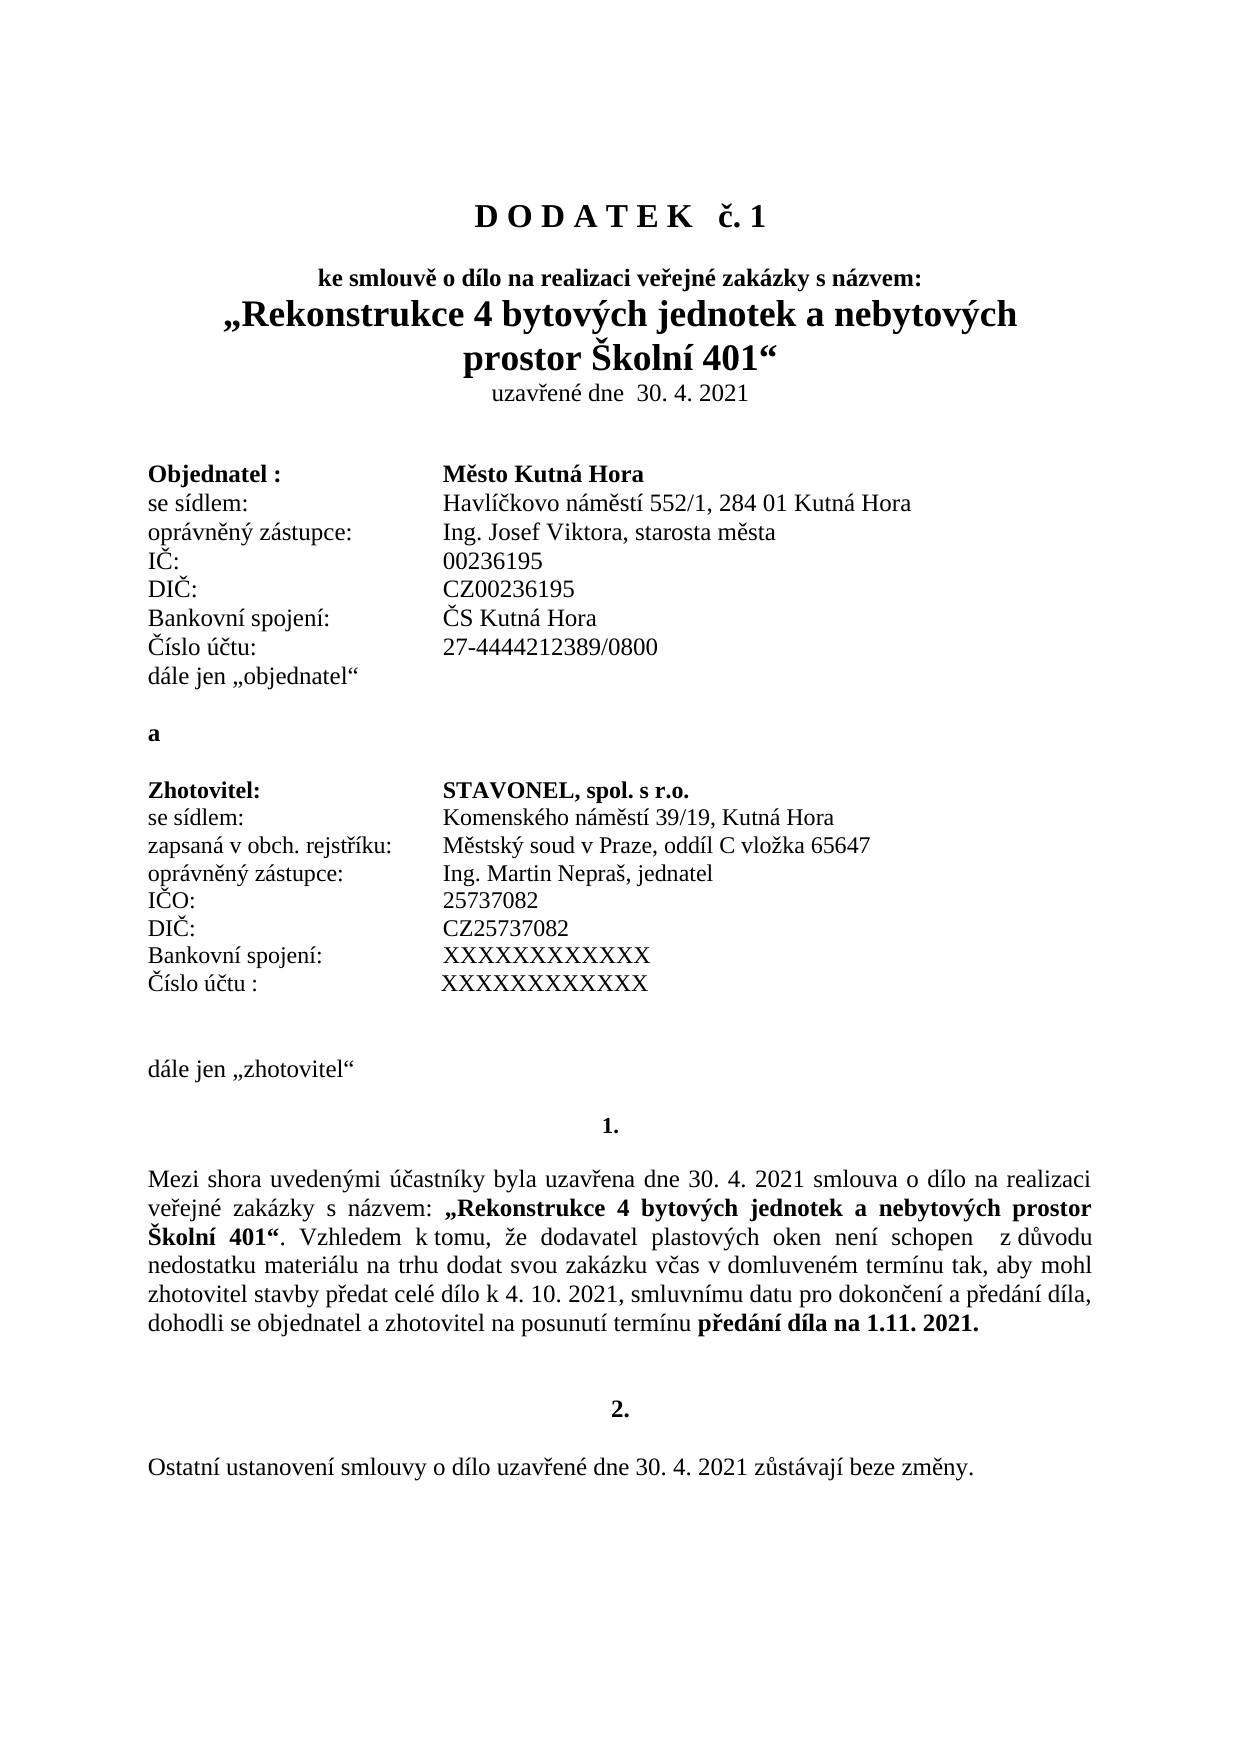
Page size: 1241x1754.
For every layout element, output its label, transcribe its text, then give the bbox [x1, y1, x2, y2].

text dále jen „objednatel“ [148, 661, 1092, 689]
text oprávněný zástupce: Ing. Martin Nepraš, jednatel [148, 859, 1092, 886]
text prostor Školní 401“ [148, 335, 1092, 378]
text a [148, 718, 1092, 747]
subtitle IČ: 00236195 [148, 546, 1092, 574]
subtitle DIČ: CZ00236195 [148, 574, 1092, 603]
subtitle Bankovní spojení: ČS Kutná Hora [148, 603, 1092, 632]
text DIČ: CZ25737082 [148, 914, 1092, 941]
subtitle oprávněný zástupce: Ing. Josef Viktora, starosta města [148, 517, 1092, 546]
text Bankovní spojení: XXXXXXXXXXXX [148, 941, 1092, 969]
subtitle Objednatel : Město Kutná Hora [148, 459, 1092, 488]
subtitle Číslo účtu: 27-4444212389/0800 [148, 632, 1092, 661]
text Mezi shora uvedenými účastníky byla uzavřena dne 30. 4. 2021 smlouva o dílo na realizaci veřejné zakázky s názvem: „Rekonstrukce 4 bytových jednotek a nebytových prostor Školní 401“. Vzhledem k tomu, že dodavatel plastových oken není schopen z důvodu nedostatku materiálu na trhu dodat svou zakázku včas v domluveném termínu tak, aby mohl zhotovitel stavby předat celé dílo k 4. 10. 2021, smluvnímu datu pro dokončení a předání díla, dohodli se objednatel a zhotovitel na posunutí termínu předání díla na 1.11. 2021. [148, 1164, 1092, 1337]
text ke smlouvě o dílo na realizaci veřejné zakázky s názvem: [148, 263, 1092, 292]
text „Rekonstrukce 4 bytových jednotek a nebytových [148, 292, 1092, 335]
subtitle se sídlem: Havlíčkovo náměstí 552/1, 284 01 Kutná Hora [148, 488, 1092, 517]
text IČO: 25737082 [148, 886, 1092, 914]
text Číslo účtu : XXXXXXXXXXXX [148, 969, 1092, 997]
text zapsaná v obch. rejstříku: Městský soud v Praze, oddíl C vložka 65647 [148, 831, 1092, 859]
text Zhotovitel: STAVONEL, spol. s r.o. [148, 776, 1092, 803]
subtitle D o d a t e k č. 1 [148, 196, 1092, 234]
text se sídlem: Komenského náměstí 39/19, Kutná Hora [148, 803, 1092, 831]
text dále jen „zhotovitel“ [148, 1054, 1092, 1083]
text 1. [148, 1112, 1092, 1138]
text Ostatní ustanovení smlouvy o dílo uzavřené dne 30. 4. 2021 zůstávají beze změny. [148, 1452, 1092, 1481]
text uzavřené dne 30. 4. 2021 [148, 378, 1092, 407]
text 2. [148, 1394, 1092, 1423]
